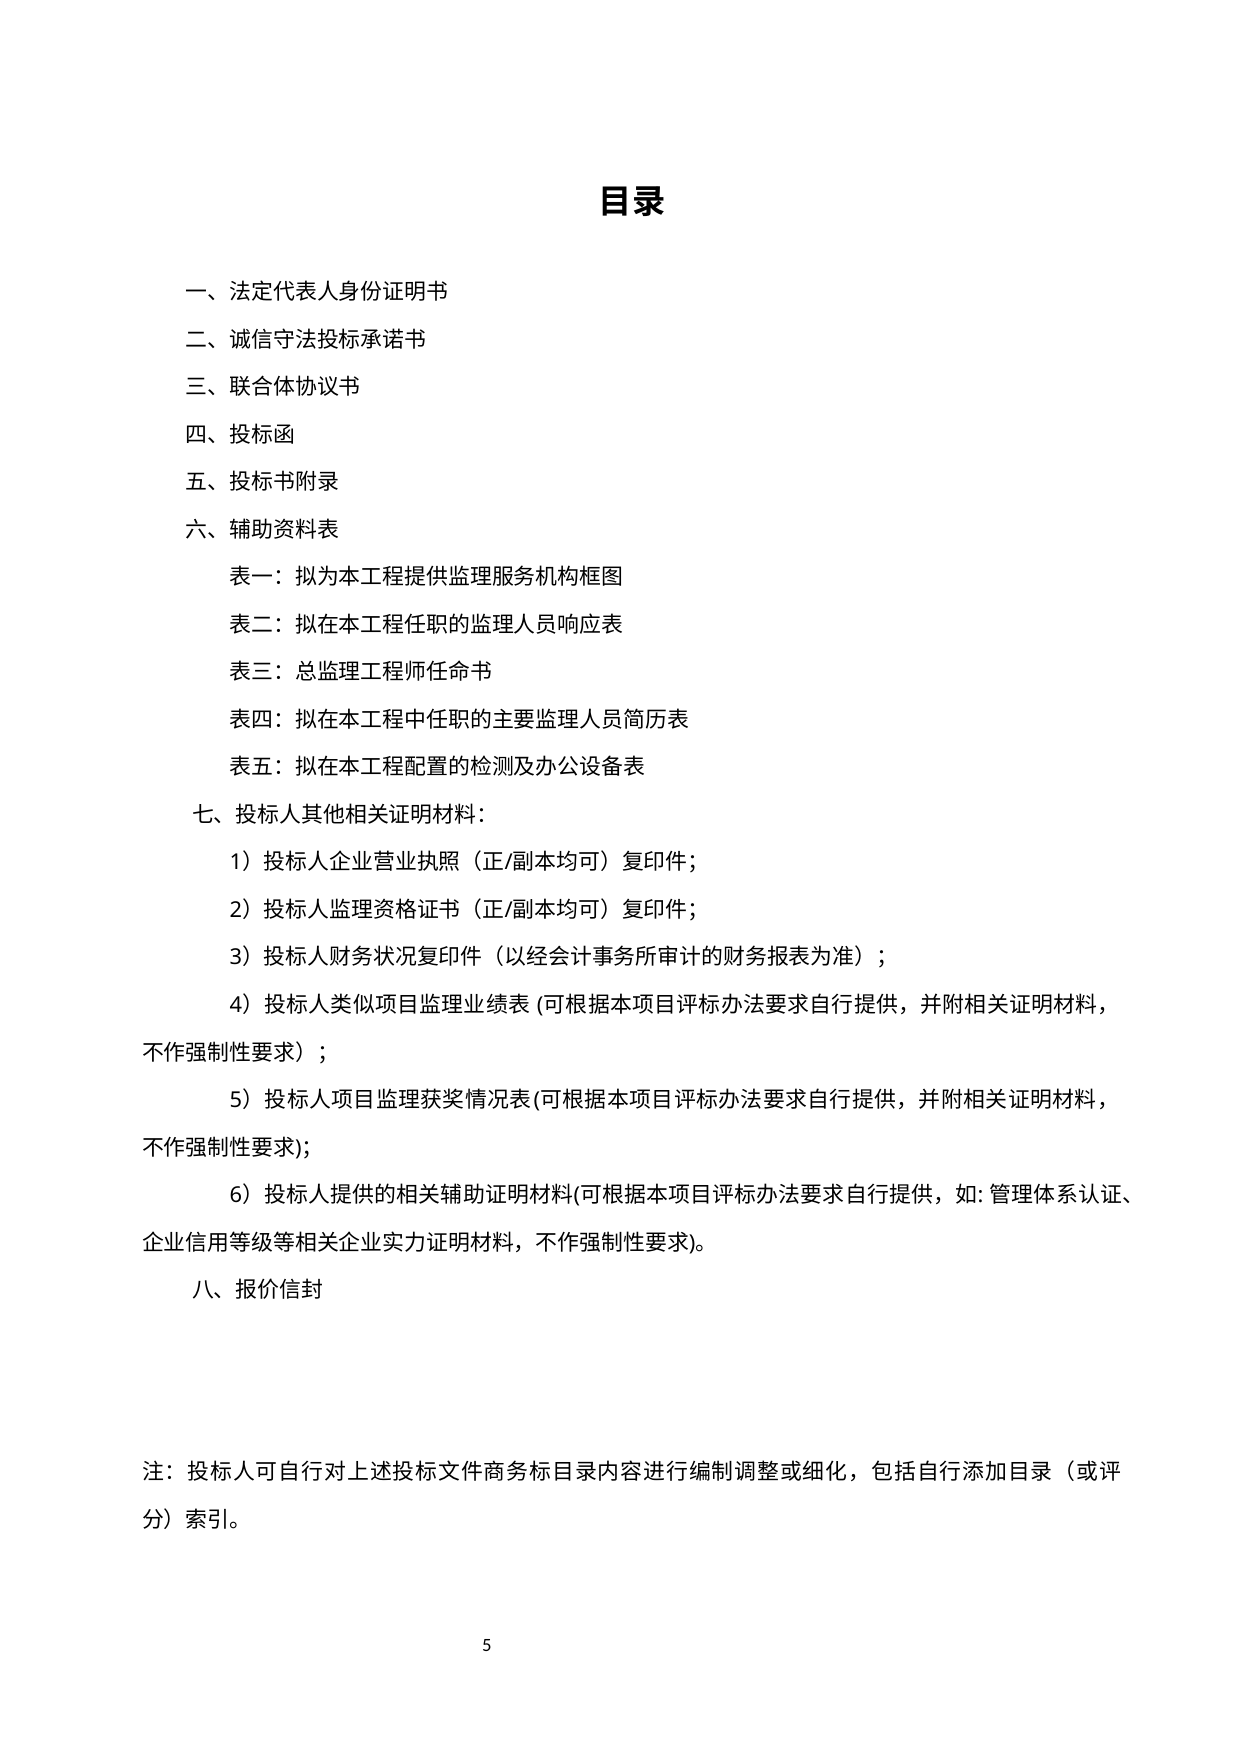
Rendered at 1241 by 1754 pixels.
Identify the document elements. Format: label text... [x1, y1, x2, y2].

text 注：投标人可自行对上述投标文件商务标目录内容进行编制调整或细化，包括自行添加目录（或评分）索引。 [142, 1454, 1122, 1533]
text 三、联合体协议书 [142, 369, 1122, 401]
text 3）投标人财务状况复印件（以经会计事务所审计的财务报表为准）； [142, 939, 1122, 971]
text 一、法定代表人身份证明书 [142, 274, 1122, 306]
text 5）投标人项目监理获奖情况表(可根据本项目评标办法要求自行提供，并附相关证明材料，不作强制性要求)； [142, 1082, 1122, 1161]
text 六、辅助资料表 [142, 512, 1122, 543]
text 表二：拟在本工程任职的监理人员响应表 [142, 607, 1122, 638]
text 七、投标人其他相关证明材料： [142, 797, 1122, 828]
text 二、诚信守法投标承诺书 [142, 322, 1122, 353]
subtitle 目录 [142, 175, 1122, 223]
text 6）投标人提供的相关辅助证明材料(可根据本项目评标办法要求自行提供，如: 管理体系认证、企业信用等级等相关企业实力证明材料，不作强制性要求)。 [142, 1177, 1122, 1257]
text 表一：拟为本工程提供监理服务机构框图 [142, 559, 1122, 591]
text 表四：拟在本工程中任职的主要监理人员简历表 [142, 702, 1122, 733]
text 四、投标函 [142, 417, 1122, 448]
text 表五：拟在本工程配置的检测及办公设备表 [142, 749, 1122, 781]
text 4）投标人类似项目监理业绩表 (可根据本项目评标办法要求自行提供，并附相关证明材料，不作强制性要求）； [142, 987, 1122, 1066]
text 五、投标书附录 [142, 464, 1122, 496]
text 1）投标人企业营业执照（正/副本均可）复印件； [142, 844, 1122, 876]
text 2）投标人监理资格证书（正/副本均可）复印件； [142, 892, 1122, 923]
text 八、报价信封 [142, 1272, 1122, 1304]
text 表三：总监理工程师任命书 [142, 654, 1122, 686]
